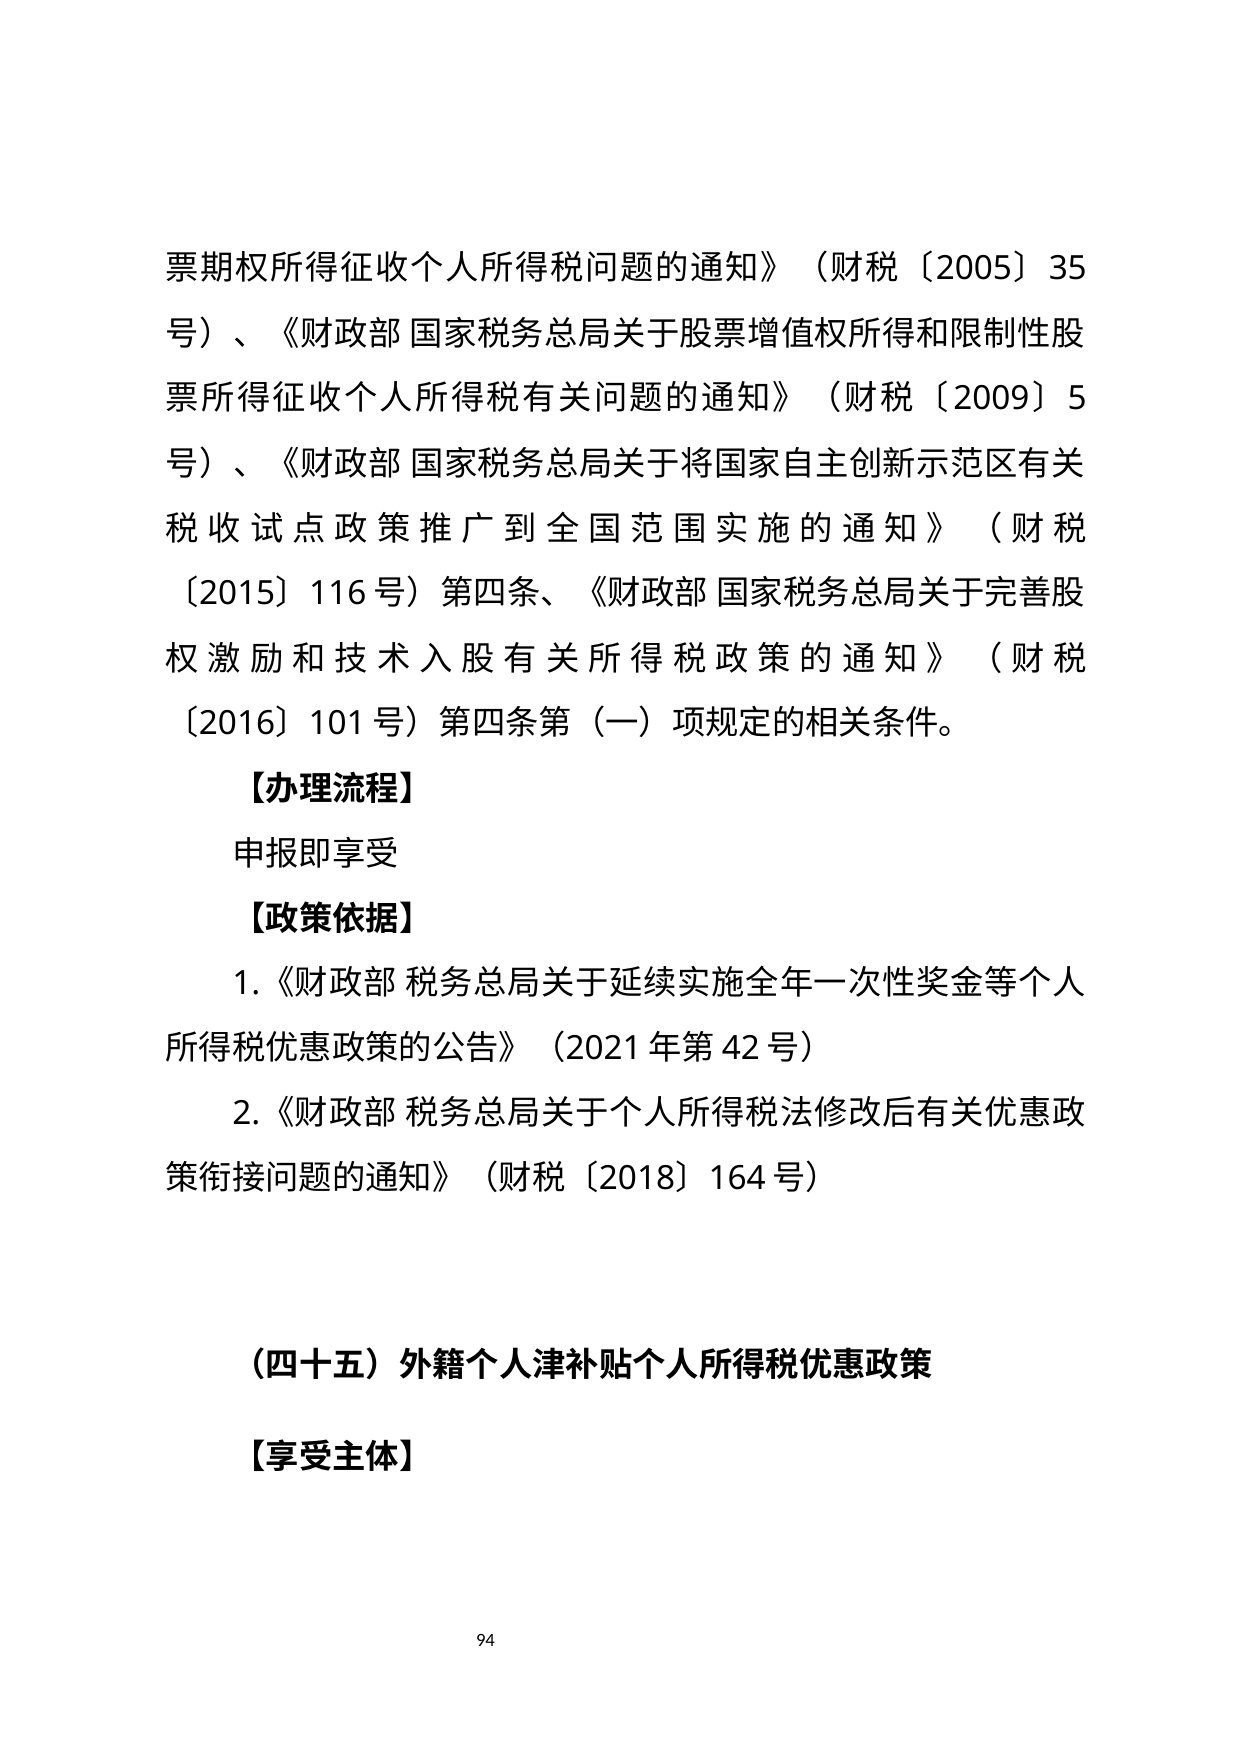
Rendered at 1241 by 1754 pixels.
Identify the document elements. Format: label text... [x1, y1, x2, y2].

text 【政策依据】 [165, 883, 1087, 948]
text 2.《财政部 税务总局关于个人所得税法修改后有关优惠政策衔接问题的通知》（财税〔2018〕164号） [165, 1078, 1087, 1208]
text 【办理流程】 [165, 753, 1087, 818]
text 申报即享受 [165, 818, 1087, 883]
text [165, 233, 1087, 753]
text 1.《财政部 税务总局关于延续实施全年一次性奖金等个人所得税优惠政策的公告》（2021年第42号） [165, 948, 1087, 1078]
subtitle （四十五）外籍个人津补贴个人所得税优惠政策 [165, 1329, 1087, 1394]
text 【享受主体】 [165, 1421, 1087, 1486]
